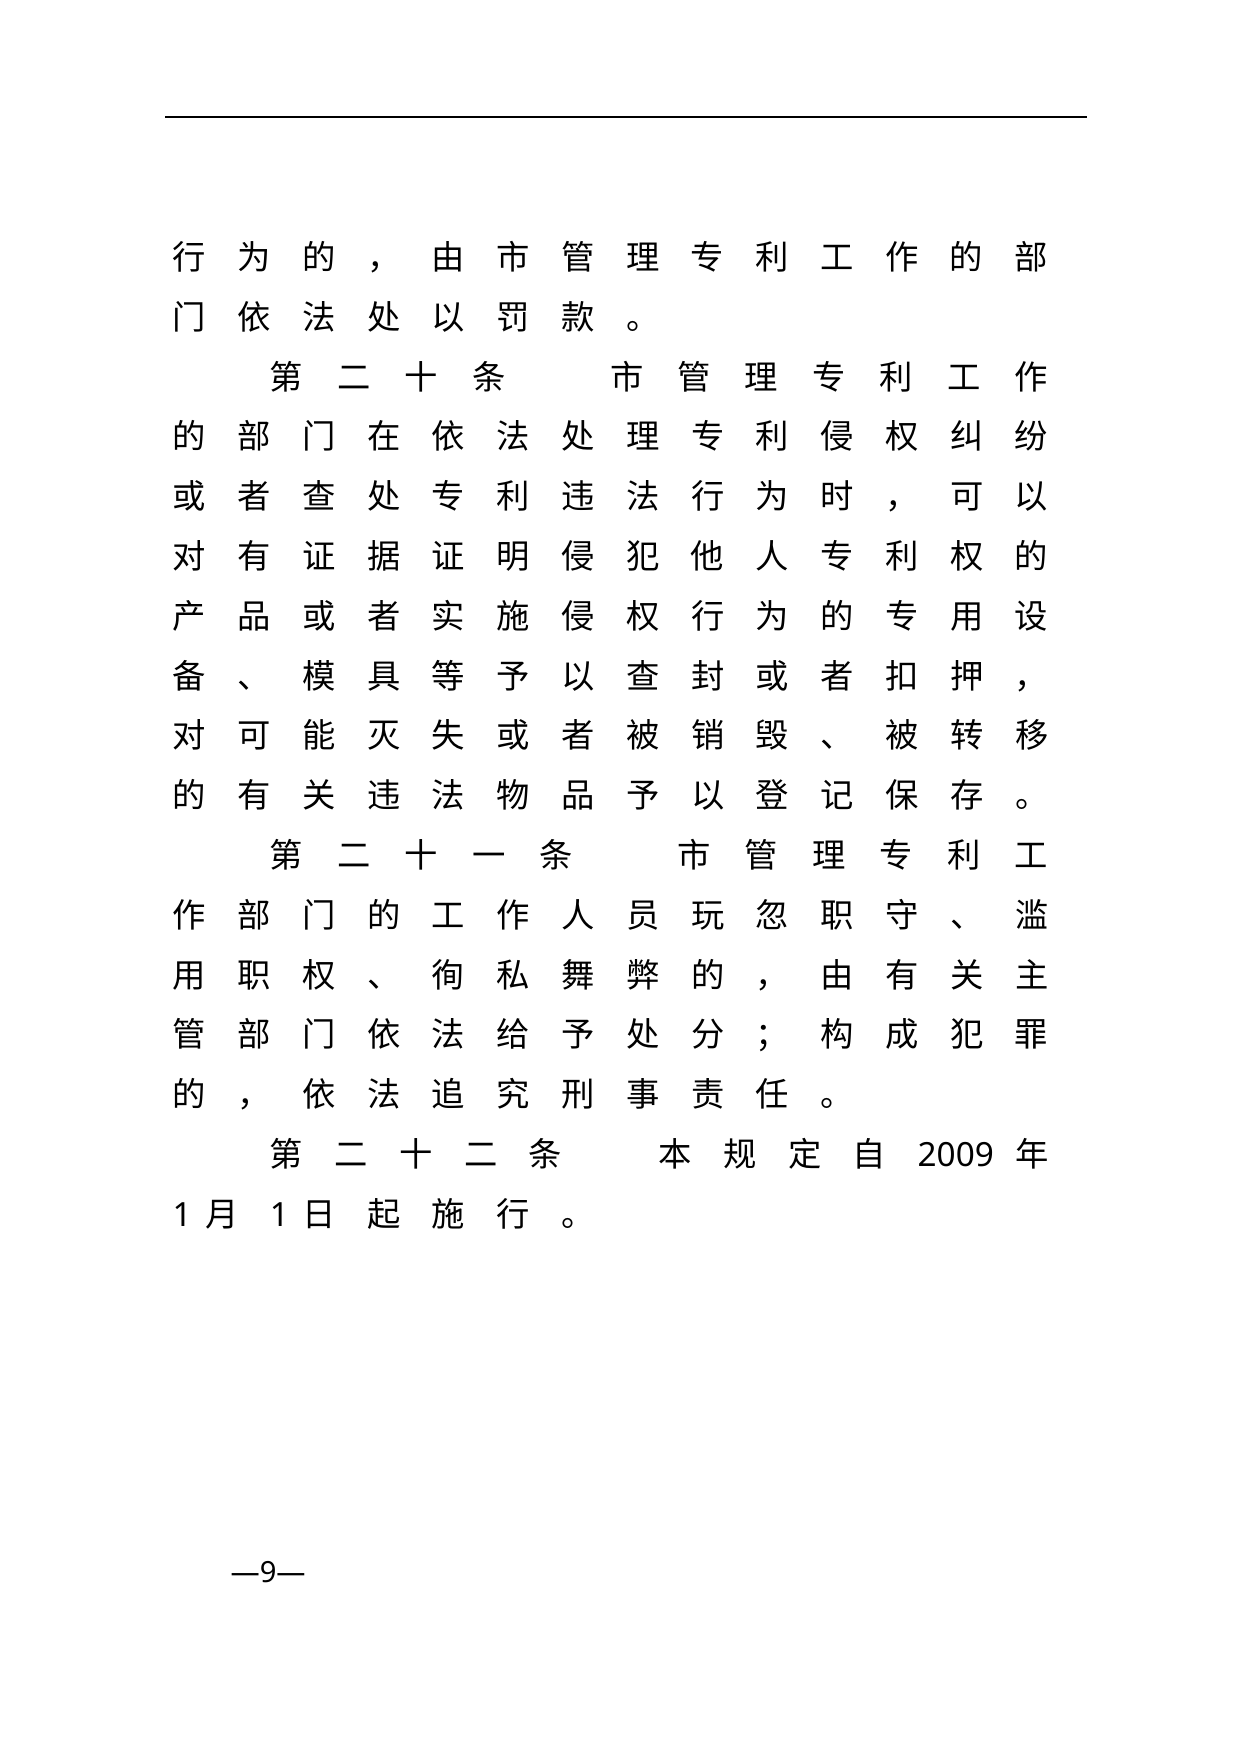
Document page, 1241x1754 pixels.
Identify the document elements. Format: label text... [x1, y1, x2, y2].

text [172, 225, 1079, 345]
text 第二十条 市管理专利工作的部门在依法处理专利侵权纠纷或者查处专利违法行为时，可以对有证据证明侵犯他人专利权的产品或者实施侵权行为的专用设备、模具等予以查封或者扣押，对可能灭失或者被销毁、被转移的有关违法物品予以登记保存。 [172, 345, 1079, 823]
text 第二十二条 本规定自2009年1月1日起施行。 [172, 1122, 1079, 1242]
text 第二十一条 市管理专利工作部门的工作人员玩忽职守、滥用职权、徇私舞弊的，由有关主管部门依法给予处分；构成犯罪的，依法追究刑事责任。 [172, 823, 1079, 1122]
